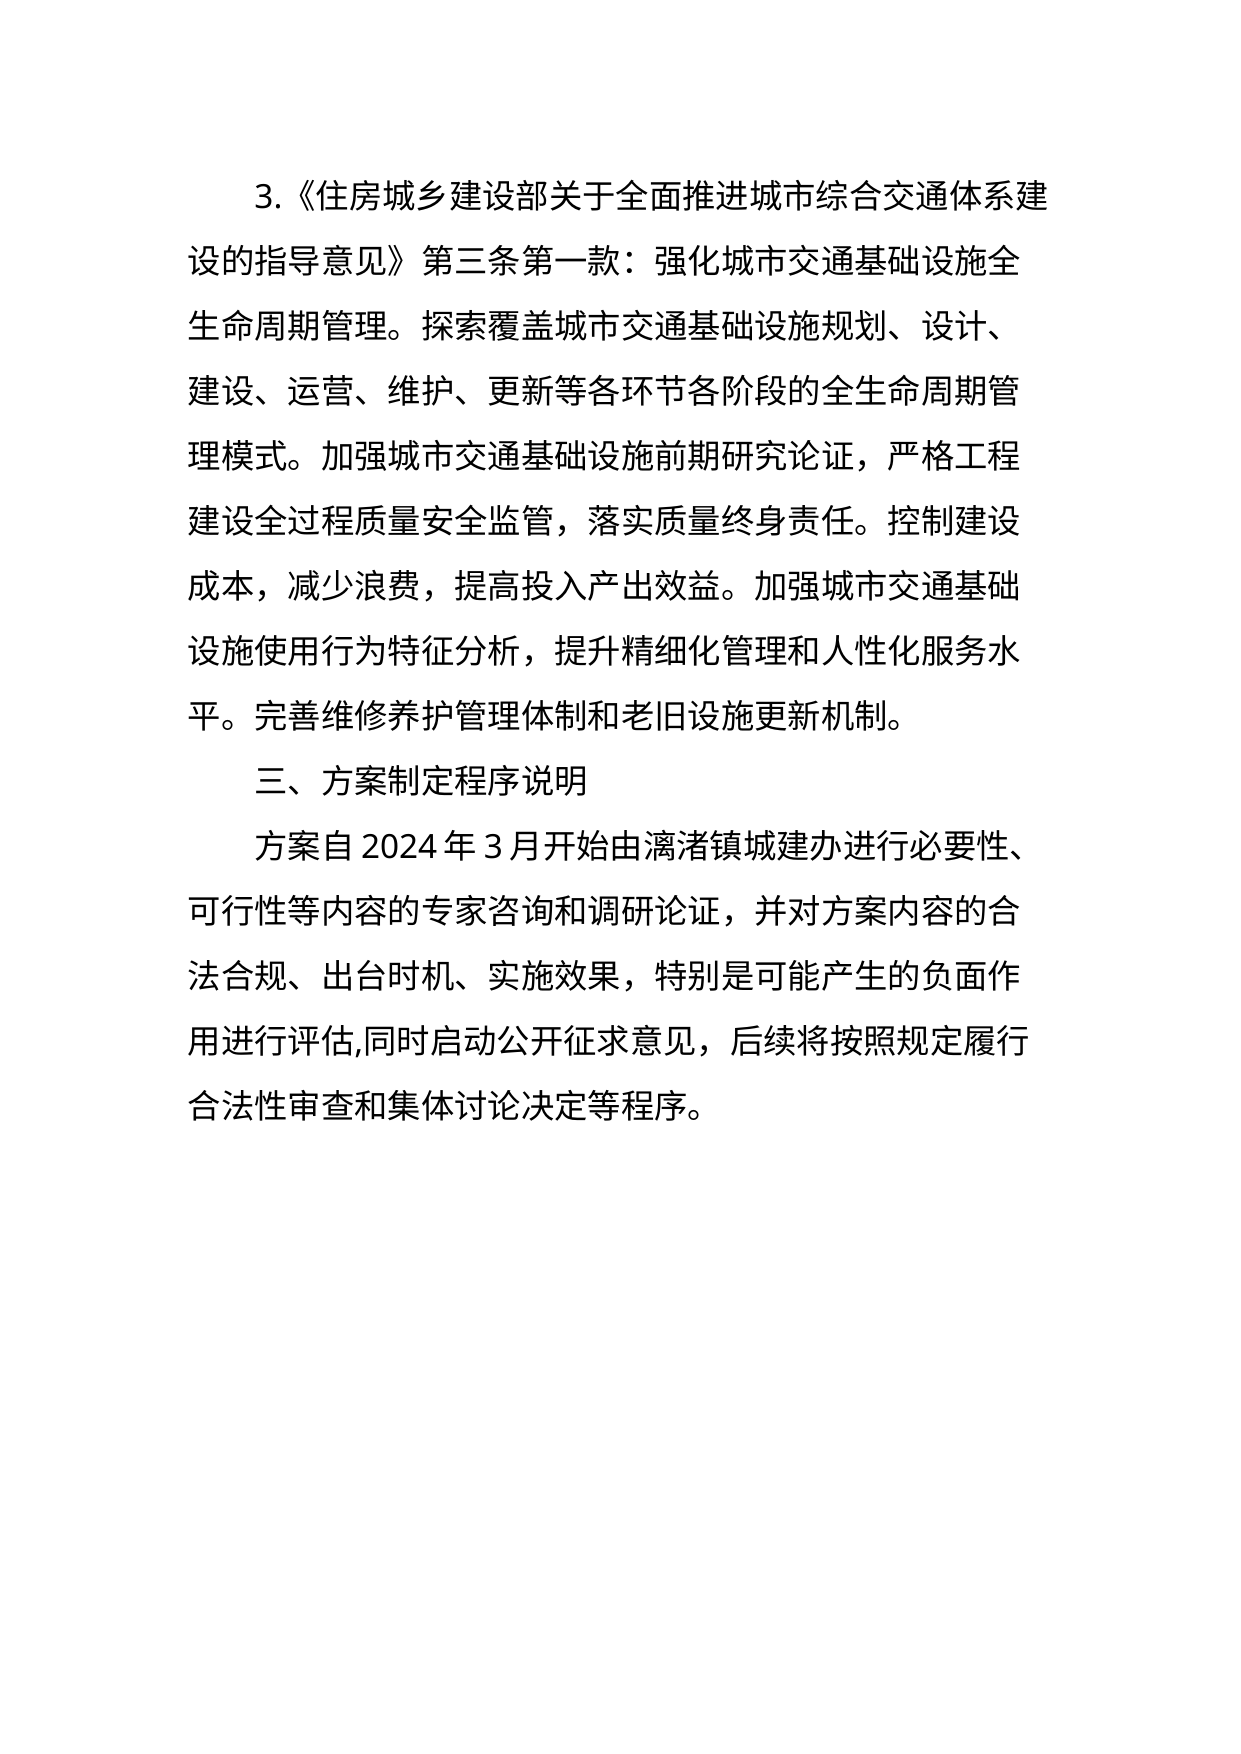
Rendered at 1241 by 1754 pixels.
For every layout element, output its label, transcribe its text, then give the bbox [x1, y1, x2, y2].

text 3.《住房城乡建设部关于全面推进城市综合交通体系建设的指导意见》第三条第一款：强化城市交通基础设施全生命周期管理。探索覆盖城市交通基础设施规划、设计、建设、运营、维护、更新等各环节各阶段的全生命周期管理模式。加强城市交通基础设施前期研究论证，严格工程建设全过程质量安全监管，落实质量终身责任。控制建设成本，减少浪费，提高投入产出效益。加强城市交通基础设施使用行为特征分析，提升精细化管理和人性化服务水平。完善维修养护管理体制和老旧设施更新机制。 [187, 162, 1053, 747]
text 方案自2024年3月开始由漓渚镇城建办进行必要性、可行性等内容的专家咨询和调研论证，并对方案内容的合法合规、出台时机、实施效果，特别是可能产生的负面作用进行评估,同时启动公开征求意见，后续将按照规定履行合法性审查和集体讨论决定等程序。 [187, 812, 1053, 1137]
text 三、方案制定程序说明 [187, 747, 1053, 812]
